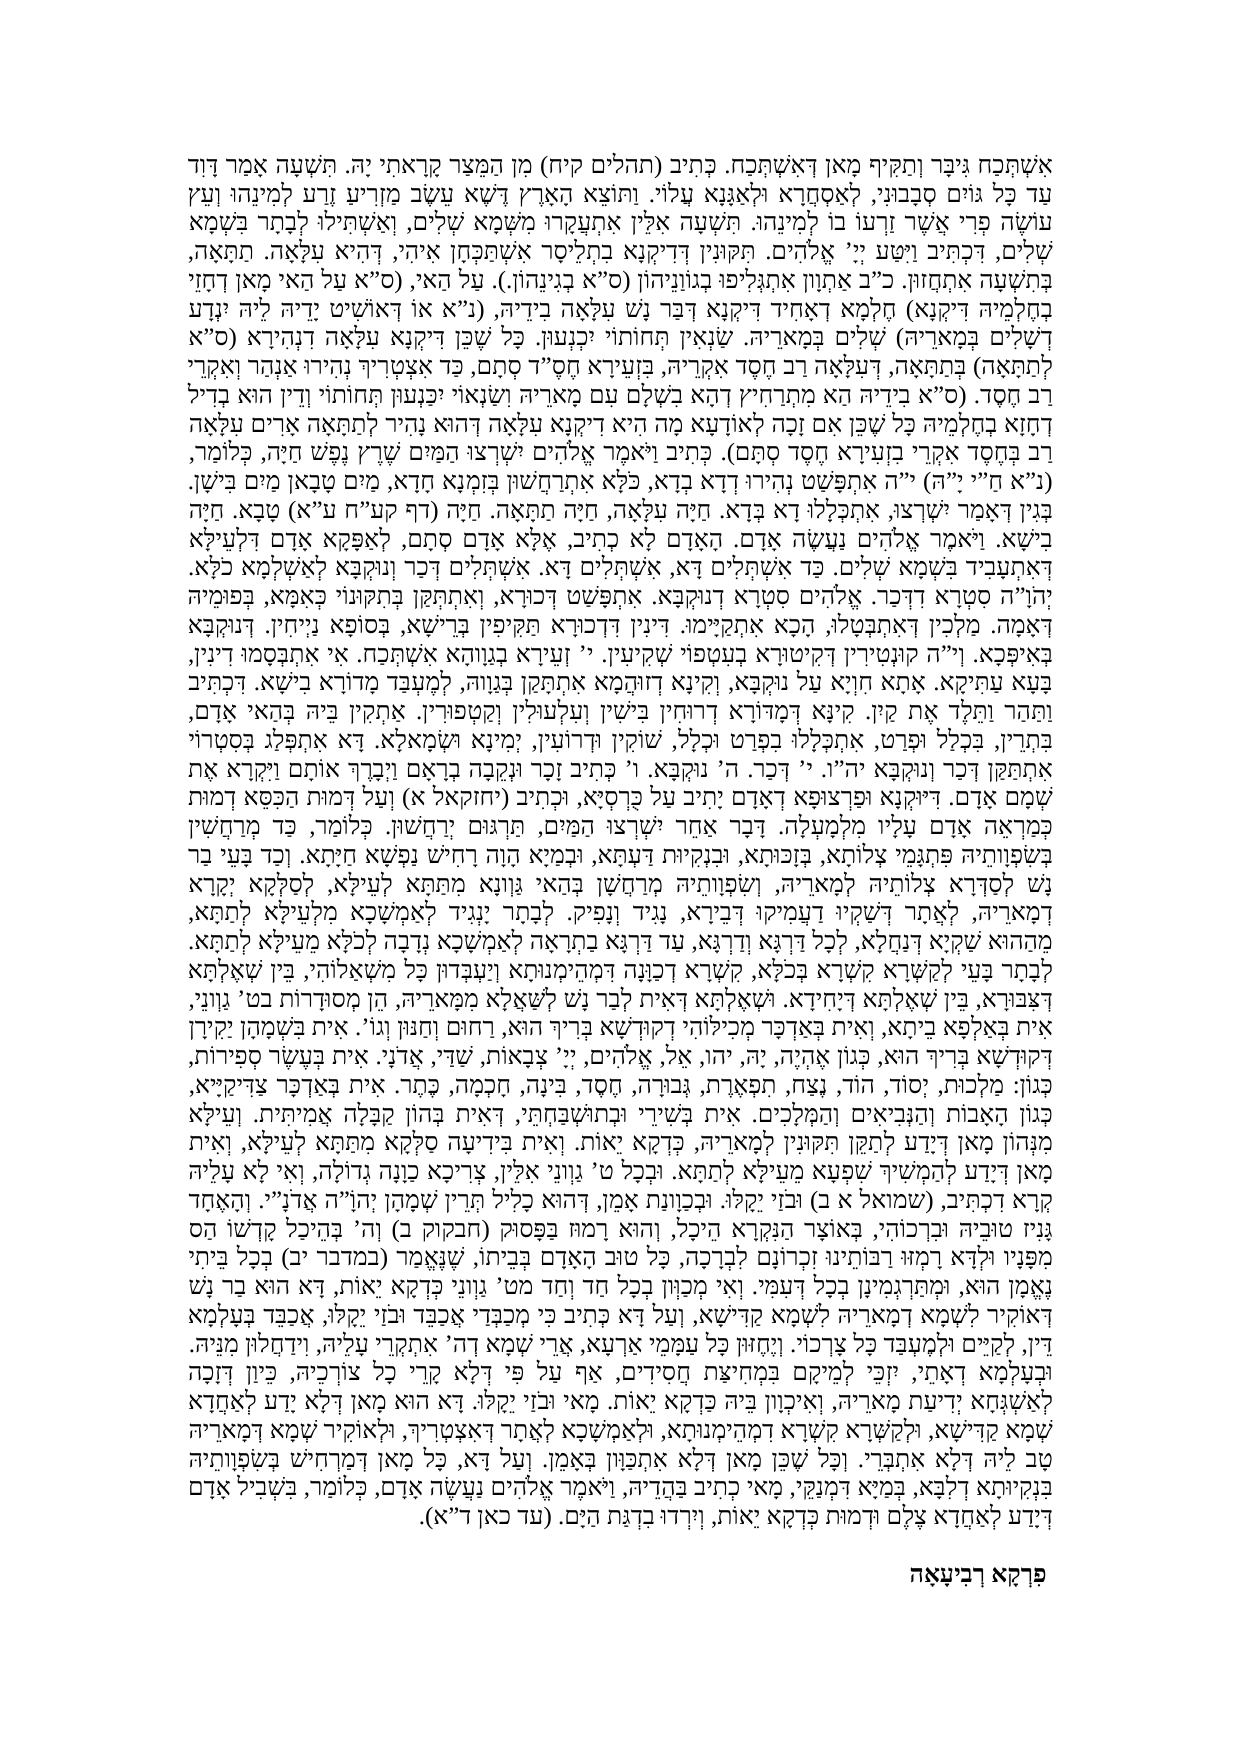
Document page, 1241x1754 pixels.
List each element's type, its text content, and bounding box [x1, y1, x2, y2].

text פִרְקָא רְבִיעָאָה [187, 1559, 1053, 1588]
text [187, 150, 1053, 1530]
